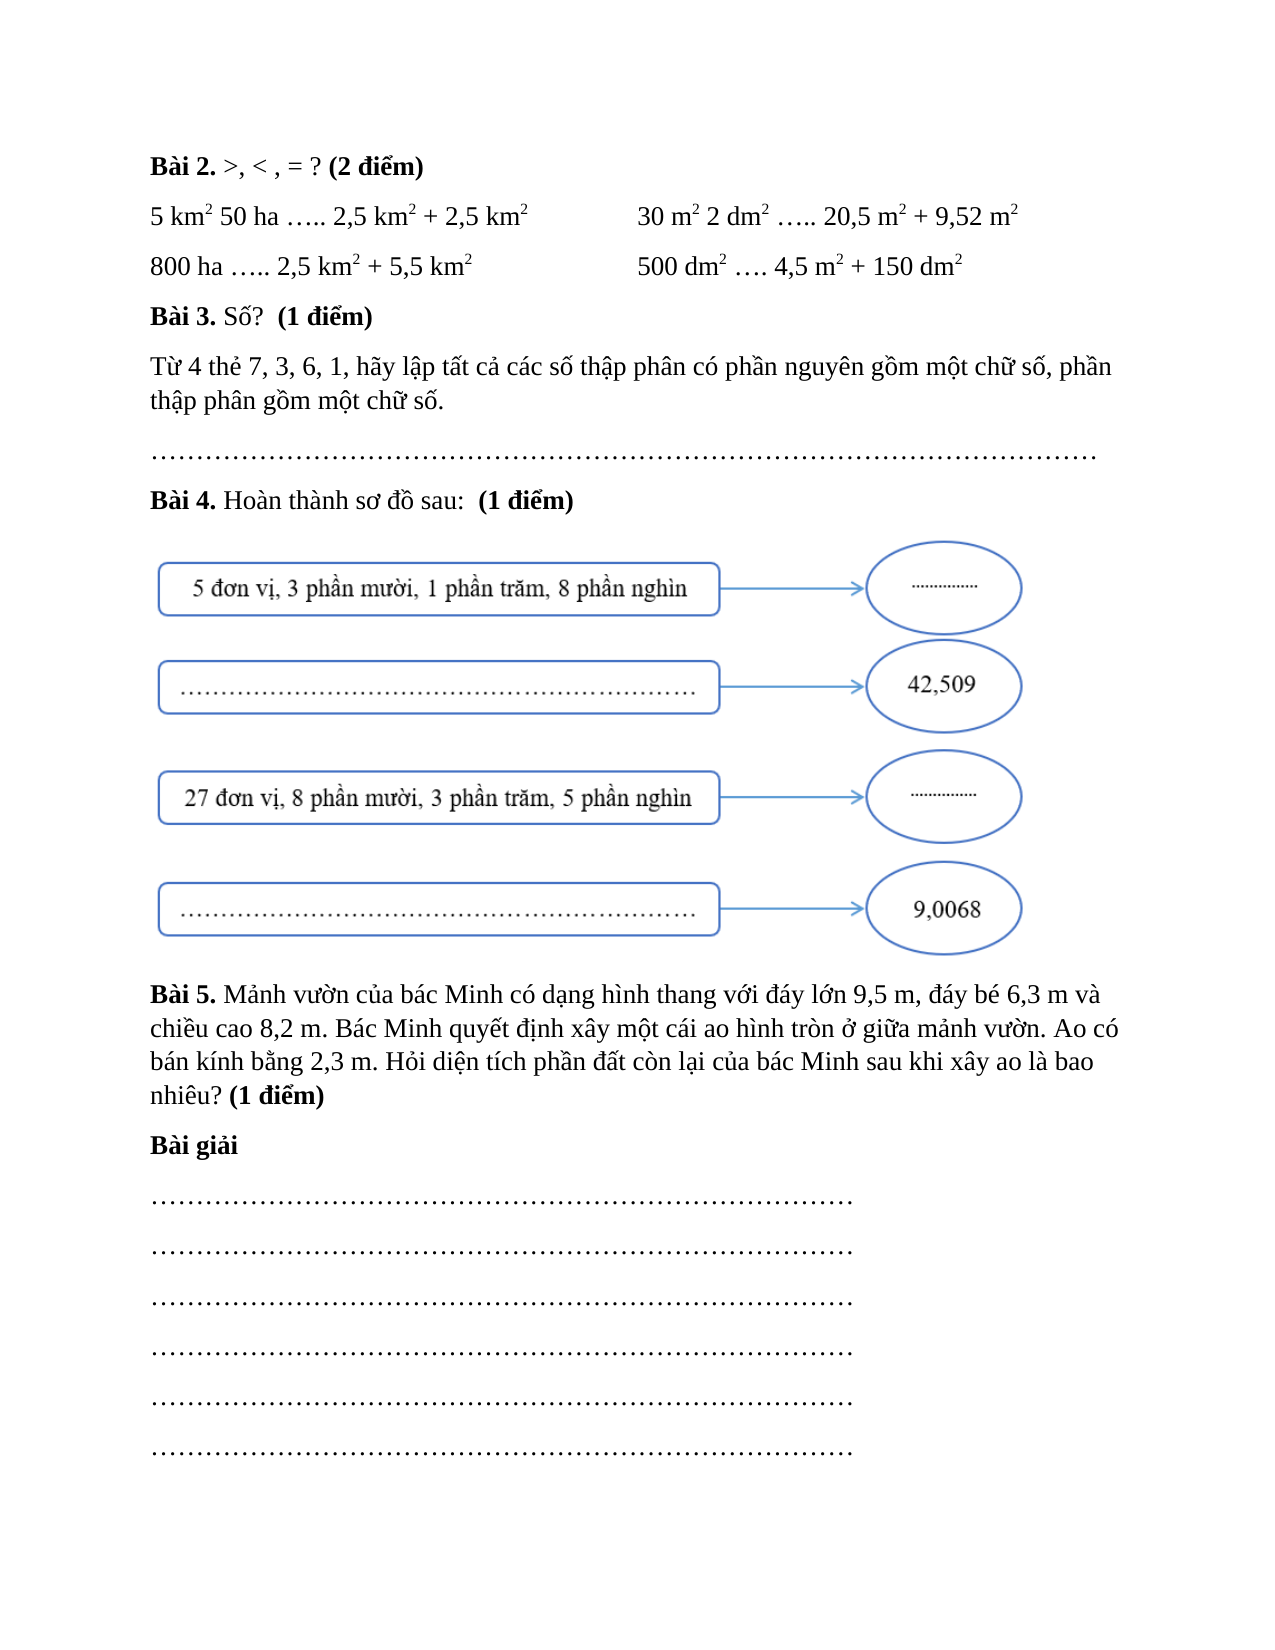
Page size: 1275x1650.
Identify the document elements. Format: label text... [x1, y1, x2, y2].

table_header 5 km2 50 ha ….. 2,5 km2 + 2,5 km2 [150, 200, 637, 250]
text …………………………………………………………………………………………… [150, 434, 1125, 465]
table_cell 800 ha ….. 2,5 km2 + 5,5 km2 [150, 250, 637, 300]
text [150, 1430, 1125, 1461]
text Từ 4 thẻ 7, 3, 6, 1, hãy lập tất cả các số thập phân có phần nguyên gồm một chữ số, phần thập phân gồm một chữ số. [150, 350, 1125, 415]
text Bài 2. >, < , = ? (2 điểm) [150, 150, 1125, 181]
text …………………………………………………………………… [150, 1280, 1125, 1311]
text Bài giải [150, 1129, 1125, 1160]
text …………………………………………………………………… [150, 1229, 1125, 1261]
table_cell 500 dm2 …. 4,5 m2 + 150 dm2 [637, 250, 1125, 300]
text Bài 3. Số? (1 điểm) [150, 300, 1125, 331]
table_header 30 m2 2 dm2 ….. 20,5 m2 + 9,52 m2 [637, 200, 1125, 250]
text Bài 5. Mảnh vườn của bác Minh có dạng hình thang với đáy lớn 9,5 m, đáy bé 6,3 m và chiều cao 8,2 m. Bác Minh quyết định xây một cái ao hình tròn ở giữa mảnh vườn. Ao có bán kính bằng 2,3 m. Hỏi diện tích phần đất còn lại của bác Minh sau khi xây ao là bao nhiêu? (1 điểm) [150, 978, 1125, 1110]
text …………………………………………………………………… [150, 1330, 1125, 1361]
picture [150, 534, 1025, 960]
text Bài 4. Hoàn thành sơ đồ sau: (1 điểm) [150, 484, 1125, 515]
text …………………………………………………………………… [150, 1380, 1125, 1411]
text …………………………………………………………………… [150, 1179, 1125, 1210]
